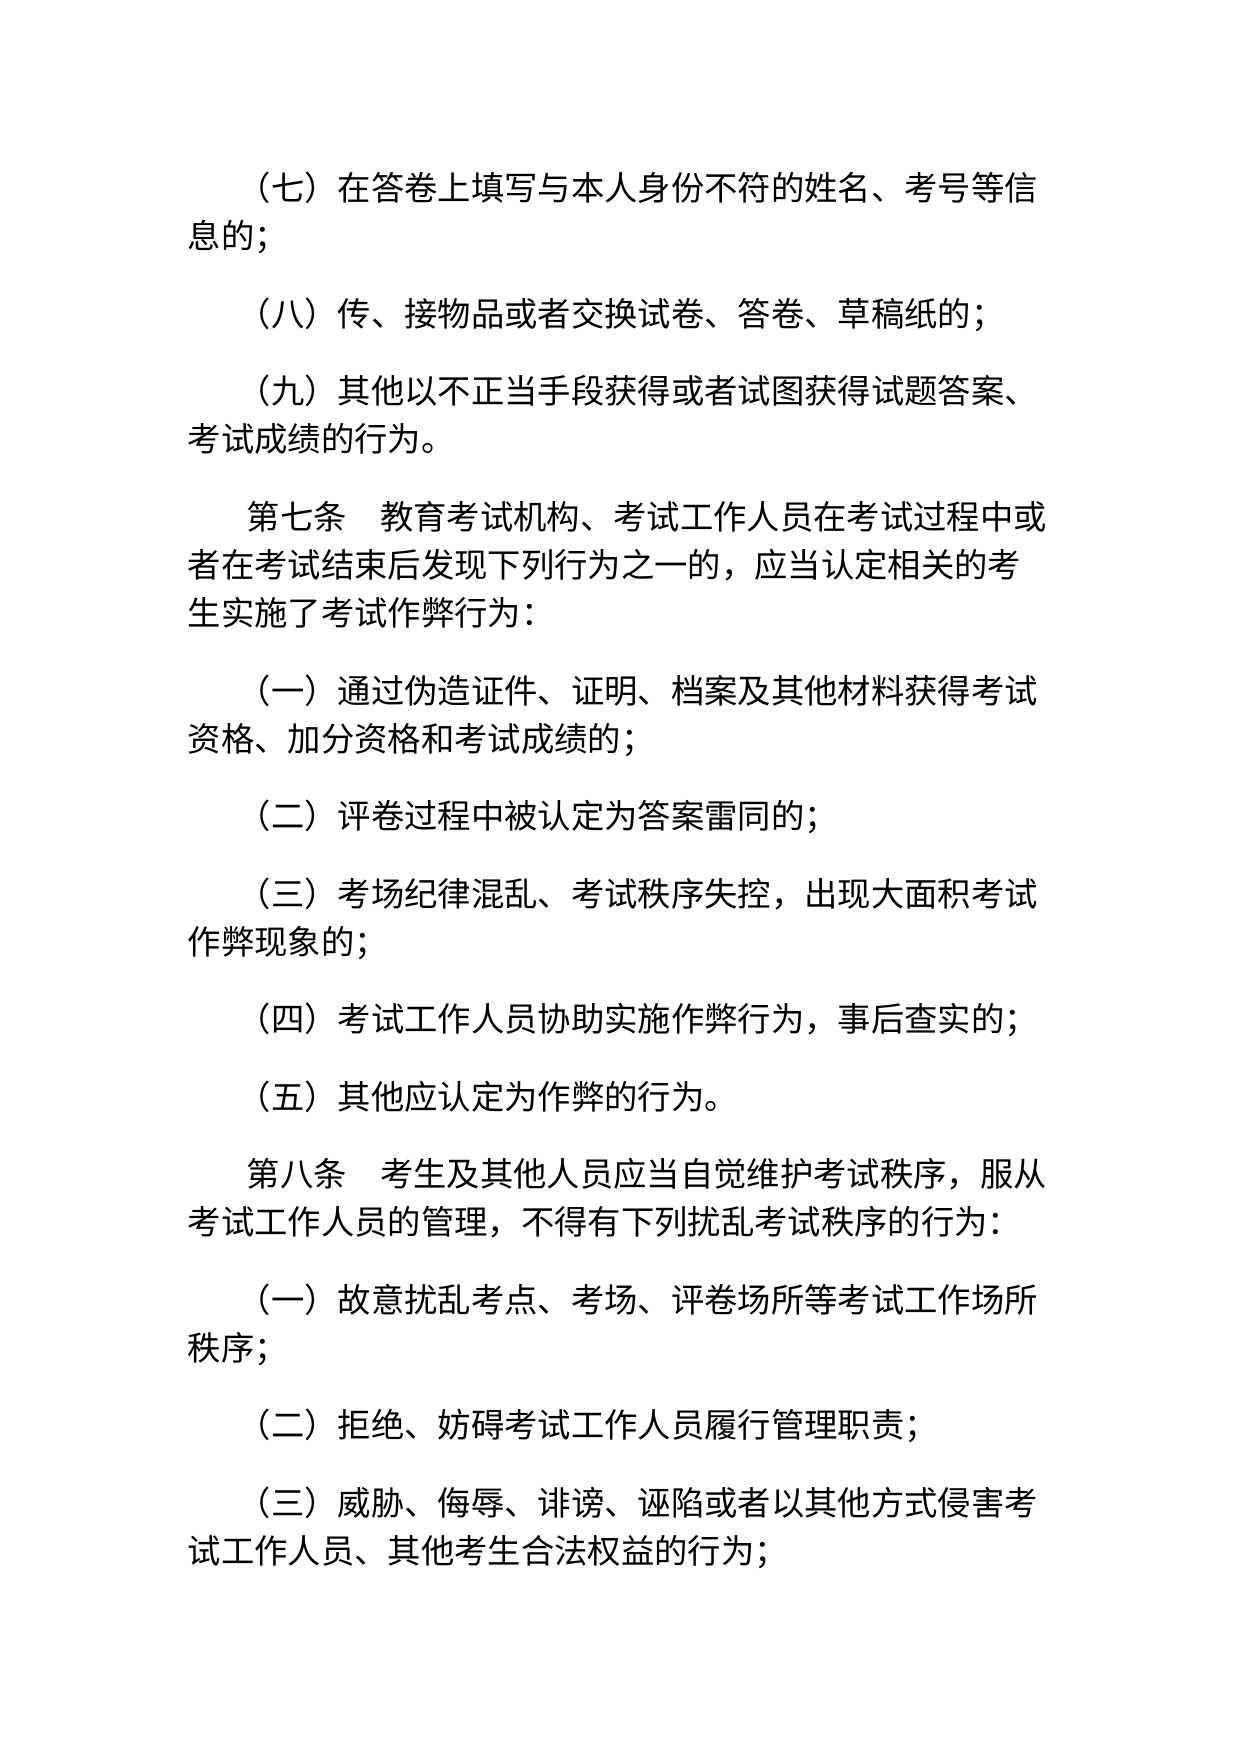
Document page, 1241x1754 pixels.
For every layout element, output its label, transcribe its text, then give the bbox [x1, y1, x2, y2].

text （三）考场纪律混乱、考试秩序失控，出现大面积考试作弊现象的； [187, 867, 1053, 964]
text （八）传、接物品或者交换试卷、答卷、草稿纸的； [187, 288, 1053, 336]
text （七）在答卷上填写与本人身份不符的姓名、考号等信息的； [187, 162, 1053, 258]
text （二）拒绝、妨碍考试工作人员履行管理职责； [187, 1399, 1053, 1447]
text （五）其他应认定为作弊的行为。 [187, 1071, 1053, 1119]
text （四）考试工作人员协助实施作弊行为，事后查实的； [187, 993, 1053, 1041]
text （一）通过伪造证件、证明、档案及其他材料获得考试资格、加分资格和考试成绩的； [187, 664, 1053, 761]
text （二）评卷过程中被认定为答案雷同的； [187, 790, 1053, 838]
text （九）其他以不正当手段获得或者试图获得试题答案、考试成绩的行为。 [187, 365, 1053, 461]
text （一）故意扰乱考点、考场、评卷场所等考试工作场所秩序； [187, 1273, 1053, 1370]
text （三）威胁、侮辱、诽谤、诬陷或者以其他方式侵害考试工作人员、其他考生合法权益的行为； [187, 1477, 1053, 1573]
text 第七条 教育考试机构、考试工作人员在考试过程中或者在考试结束后发现下列行为之一的，应当认定相关的考生实施了考试作弊行为： [187, 491, 1053, 635]
text 第八条 考生及其他人员应当自觉维护考试秩序，服从考试工作人员的管理，不得有下列扰乱考试秩序的行为： [187, 1148, 1053, 1244]
